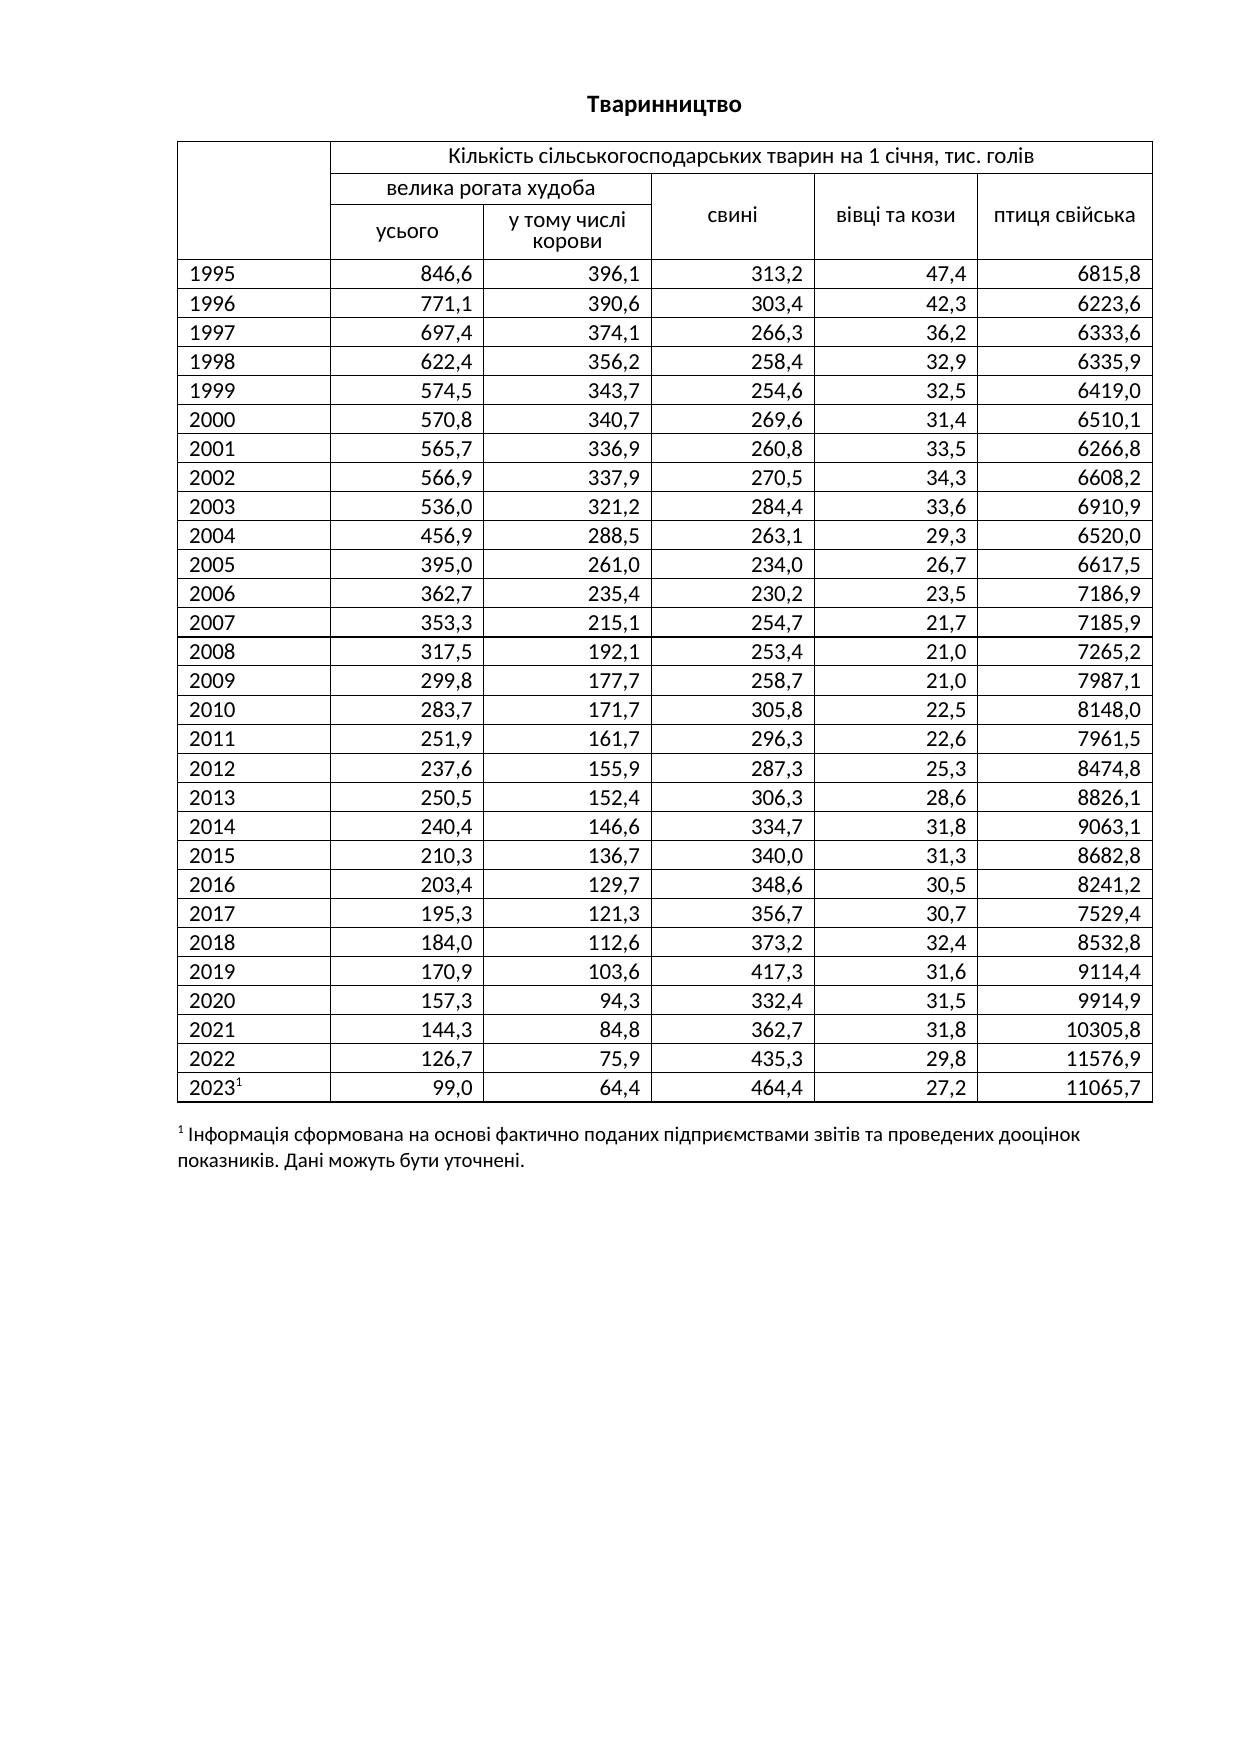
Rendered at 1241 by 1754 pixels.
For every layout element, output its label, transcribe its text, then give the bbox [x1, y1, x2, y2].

table_cell 353,3 [331, 608, 483, 636]
table_cell 374,1 [484, 318, 651, 346]
table_cell 266,3 [652, 318, 814, 346]
table_cell 237,6 [331, 754, 483, 782]
table_cell птиця свійська [978, 174, 1152, 258]
table_cell 11576,9 [978, 1044, 1152, 1072]
table_cell 21,7 [815, 608, 977, 636]
table_cell 230,2 [652, 579, 814, 607]
table_cell 2017 [178, 899, 330, 927]
table_cell 317,5 [331, 638, 483, 665]
table_cell 21,0 [815, 638, 977, 665]
table_cell 33,6 [815, 492, 977, 520]
table_cell 269,6 [652, 405, 814, 433]
table_cell 8532,8 [978, 928, 1152, 956]
table_cell 258,4 [652, 347, 814, 375]
table_cell 2016 [178, 870, 330, 898]
title Тваринництво [177, 89, 1152, 119]
table_cell 11065,7 [978, 1073, 1152, 1101]
table_cell 348,6 [652, 870, 814, 898]
table_cell у тому числі корови [484, 205, 651, 258]
table_cell 303,4 [652, 289, 814, 317]
table_cell 36,2 [815, 318, 977, 346]
table_cell 75,9 [484, 1044, 651, 1072]
table_cell 2003 [178, 492, 330, 520]
table_cell 6335,9 [978, 347, 1152, 375]
table_cell 31,5 [815, 986, 977, 1014]
table_cell 64,4 [484, 1073, 651, 1101]
table_cell 336,9 [484, 434, 651, 462]
table_cell 31,3 [815, 841, 977, 869]
table_cell 7987,1 [978, 666, 1152, 694]
table_cell 10305,8 [978, 1015, 1152, 1043]
table_cell 8241,2 [978, 870, 1152, 898]
table_cell 177,7 [484, 666, 651, 694]
table_cell 1997 [178, 318, 330, 346]
table_cell 1999 [178, 376, 330, 404]
table_cell 33,5 [815, 434, 977, 462]
table_cell 7529,4 [978, 899, 1152, 927]
table_cell 6520,0 [978, 521, 1152, 549]
table_cell 2020 [178, 986, 330, 1014]
table_cell 29,8 [815, 1044, 977, 1072]
table_cell 32,5 [815, 376, 977, 404]
table_cell 2012 [178, 754, 330, 782]
table_cell 284,4 [652, 492, 814, 520]
table_cell 32,4 [815, 928, 977, 956]
table_cell 337,9 [484, 463, 651, 491]
table_cell 356,7 [652, 899, 814, 927]
table_cell 9114,4 [978, 957, 1152, 985]
table_cell 1998 [178, 347, 330, 375]
table_cell 8148,0 [978, 696, 1152, 723]
table_cell 6223,6 [978, 289, 1152, 317]
table_cell 195,3 [331, 899, 483, 927]
table_cell 31,8 [815, 812, 977, 840]
table_cell 234,0 [652, 550, 814, 578]
table_cell 170,9 [331, 957, 483, 985]
table_cell 215,1 [484, 608, 651, 636]
table_cell 152,4 [484, 783, 651, 811]
table_cell 250,5 [331, 783, 483, 811]
table_cell 203,4 [331, 870, 483, 898]
table_cell 235,4 [484, 579, 651, 607]
table_cell 2015 [178, 841, 330, 869]
table_cell 161,7 [484, 725, 651, 753]
table_cell 288,5 [484, 521, 651, 549]
table_cell 2013 [178, 783, 330, 811]
table_cell 28,6 [815, 783, 977, 811]
table_cell 574,5 [331, 376, 483, 404]
table_cell 84,8 [484, 1015, 651, 1043]
table_cell 456,9 [331, 521, 483, 549]
table_cell 270,5 [652, 463, 814, 491]
table_cell 2004 [178, 521, 330, 549]
table_cell 26,7 [815, 550, 977, 578]
table_cell 6419,0 [978, 376, 1152, 404]
table_cell велика рогата худоба [331, 174, 651, 204]
table_cell 2006 [178, 579, 330, 607]
table_cell 23,5 [815, 579, 977, 607]
table_cell 20231 [178, 1073, 330, 1101]
table_cell 8474,8 [978, 754, 1152, 782]
table_cell 2014 [178, 812, 330, 840]
table_cell 6815,8 [978, 260, 1152, 288]
table_cell 136,7 [484, 841, 651, 869]
table_cell 321,2 [484, 492, 651, 520]
table_cell 395,0 [331, 550, 483, 578]
table_cell свині [652, 174, 814, 258]
table_cell 7185,9 [978, 608, 1152, 636]
table_cell 362,7 [331, 579, 483, 607]
table_cell 2002 [178, 463, 330, 491]
table_cell 210,3 [331, 841, 483, 869]
table_cell 2021 [178, 1015, 330, 1043]
table_cell 22,5 [815, 696, 977, 723]
table_cell 32,9 [815, 347, 977, 375]
text 1 Інформація сформована на основі фактично поданих підприємствами звітів та проведених дооцінок показників. Дані можуть бути уточнені. [177, 1122, 1152, 1172]
table_cell 103,6 [484, 957, 651, 985]
table_cell 29,3 [815, 521, 977, 549]
table_cell 340,7 [484, 405, 651, 433]
table_cell 846,6 [331, 260, 483, 288]
table_cell 362,7 [652, 1015, 814, 1043]
table_cell 254,6 [652, 376, 814, 404]
table_cell 313,2 [652, 260, 814, 288]
table_cell вівці та кози [815, 174, 977, 258]
table_cell 9063,1 [978, 812, 1152, 840]
table_cell 121,3 [484, 899, 651, 927]
table_cell 1996 [178, 289, 330, 317]
table_cell 31,8 [815, 1015, 977, 1043]
table_header [178, 142, 330, 258]
table_cell 396,1 [484, 260, 651, 288]
table_cell 464,4 [652, 1073, 814, 1101]
table_cell 254,7 [652, 608, 814, 636]
table_cell 25,3 [815, 754, 977, 782]
table_cell 31,6 [815, 957, 977, 985]
table_cell 306,3 [652, 783, 814, 811]
table_cell 622,4 [331, 347, 483, 375]
table_cell 42,3 [815, 289, 977, 317]
table_cell 356,2 [484, 347, 651, 375]
table_cell 27,2 [815, 1073, 977, 1101]
table_cell 6333,6 [978, 318, 1152, 346]
table_cell 305,8 [652, 696, 814, 723]
table_cell 6266,8 [978, 434, 1152, 462]
table_cell 697,4 [331, 318, 483, 346]
table_cell 21,0 [815, 666, 977, 694]
table_cell 2011 [178, 725, 330, 753]
table_cell 2009 [178, 666, 330, 694]
table_cell 2010 [178, 696, 330, 723]
table_cell 7961,5 [978, 725, 1152, 753]
table_cell 2001 [178, 434, 330, 462]
table_cell 771,1 [331, 289, 483, 317]
table_cell 22,6 [815, 725, 977, 753]
table_cell 263,1 [652, 521, 814, 549]
table_cell 8826,1 [978, 783, 1152, 811]
table_cell 283,7 [331, 696, 483, 723]
table_cell 30,7 [815, 899, 977, 927]
table_cell 157,3 [331, 986, 483, 1014]
table_cell 6510,1 [978, 405, 1152, 433]
table_cell 343,7 [484, 376, 651, 404]
table_cell 47,4 [815, 260, 977, 288]
table_cell 2007 [178, 608, 330, 636]
table_cell 30,5 [815, 870, 977, 898]
table_cell 417,3 [652, 957, 814, 985]
table_cell 253,4 [652, 638, 814, 665]
table_cell 7265,2 [978, 638, 1152, 665]
table_cell 2008 [178, 638, 330, 665]
table_cell 2022 [178, 1044, 330, 1072]
table_cell 129,7 [484, 870, 651, 898]
table_cell 260,8 [652, 434, 814, 462]
table_cell 171,7 [484, 696, 651, 723]
table_cell 31,4 [815, 405, 977, 433]
table_cell 155,9 [484, 754, 651, 782]
table_cell 146,6 [484, 812, 651, 840]
table_cell 258,7 [652, 666, 814, 694]
table_cell 8682,8 [978, 841, 1152, 869]
table_cell 2005 [178, 550, 330, 578]
table_cell 536,0 [331, 492, 483, 520]
table_cell 126,7 [331, 1044, 483, 1072]
table_cell 334,7 [652, 812, 814, 840]
table_cell 2018 [178, 928, 330, 956]
table_cell 144,3 [331, 1015, 483, 1043]
table_cell 6910,9 [978, 492, 1152, 520]
table_cell 340,0 [652, 841, 814, 869]
table_cell 6617,5 [978, 550, 1152, 578]
table_cell 240,4 [331, 812, 483, 840]
table_cell 112,6 [484, 928, 651, 956]
table_cell 34,3 [815, 463, 977, 491]
table_cell 192,1 [484, 638, 651, 665]
table_cell 261,0 [484, 550, 651, 578]
table_cell 332,4 [652, 986, 814, 1014]
table_cell 9914,9 [978, 986, 1152, 1014]
table_cell 2000 [178, 405, 330, 433]
table_cell 566,9 [331, 463, 483, 491]
table_cell 184,0 [331, 928, 483, 956]
table_cell 251,9 [331, 725, 483, 753]
table_cell 373,2 [652, 928, 814, 956]
table_cell 2019 [178, 957, 330, 985]
table_cell 6608,2 [978, 463, 1152, 491]
table_cell усього [331, 205, 483, 258]
table_cell 390,6 [484, 289, 651, 317]
table_cell 435,3 [652, 1044, 814, 1072]
table_cell 1995 [178, 260, 330, 288]
table_header Кількість сільськогосподарських тварин на 1 січня, тис. голів [331, 142, 1152, 172]
table_cell 570,8 [331, 405, 483, 433]
table_cell 287,3 [652, 754, 814, 782]
table_cell 565,7 [331, 434, 483, 462]
table_cell 296,3 [652, 725, 814, 753]
table_cell 299,8 [331, 666, 483, 694]
table_cell 7186,9 [978, 579, 1152, 607]
table_cell 99,0 [331, 1073, 483, 1101]
table_cell 94,3 [484, 986, 651, 1014]
